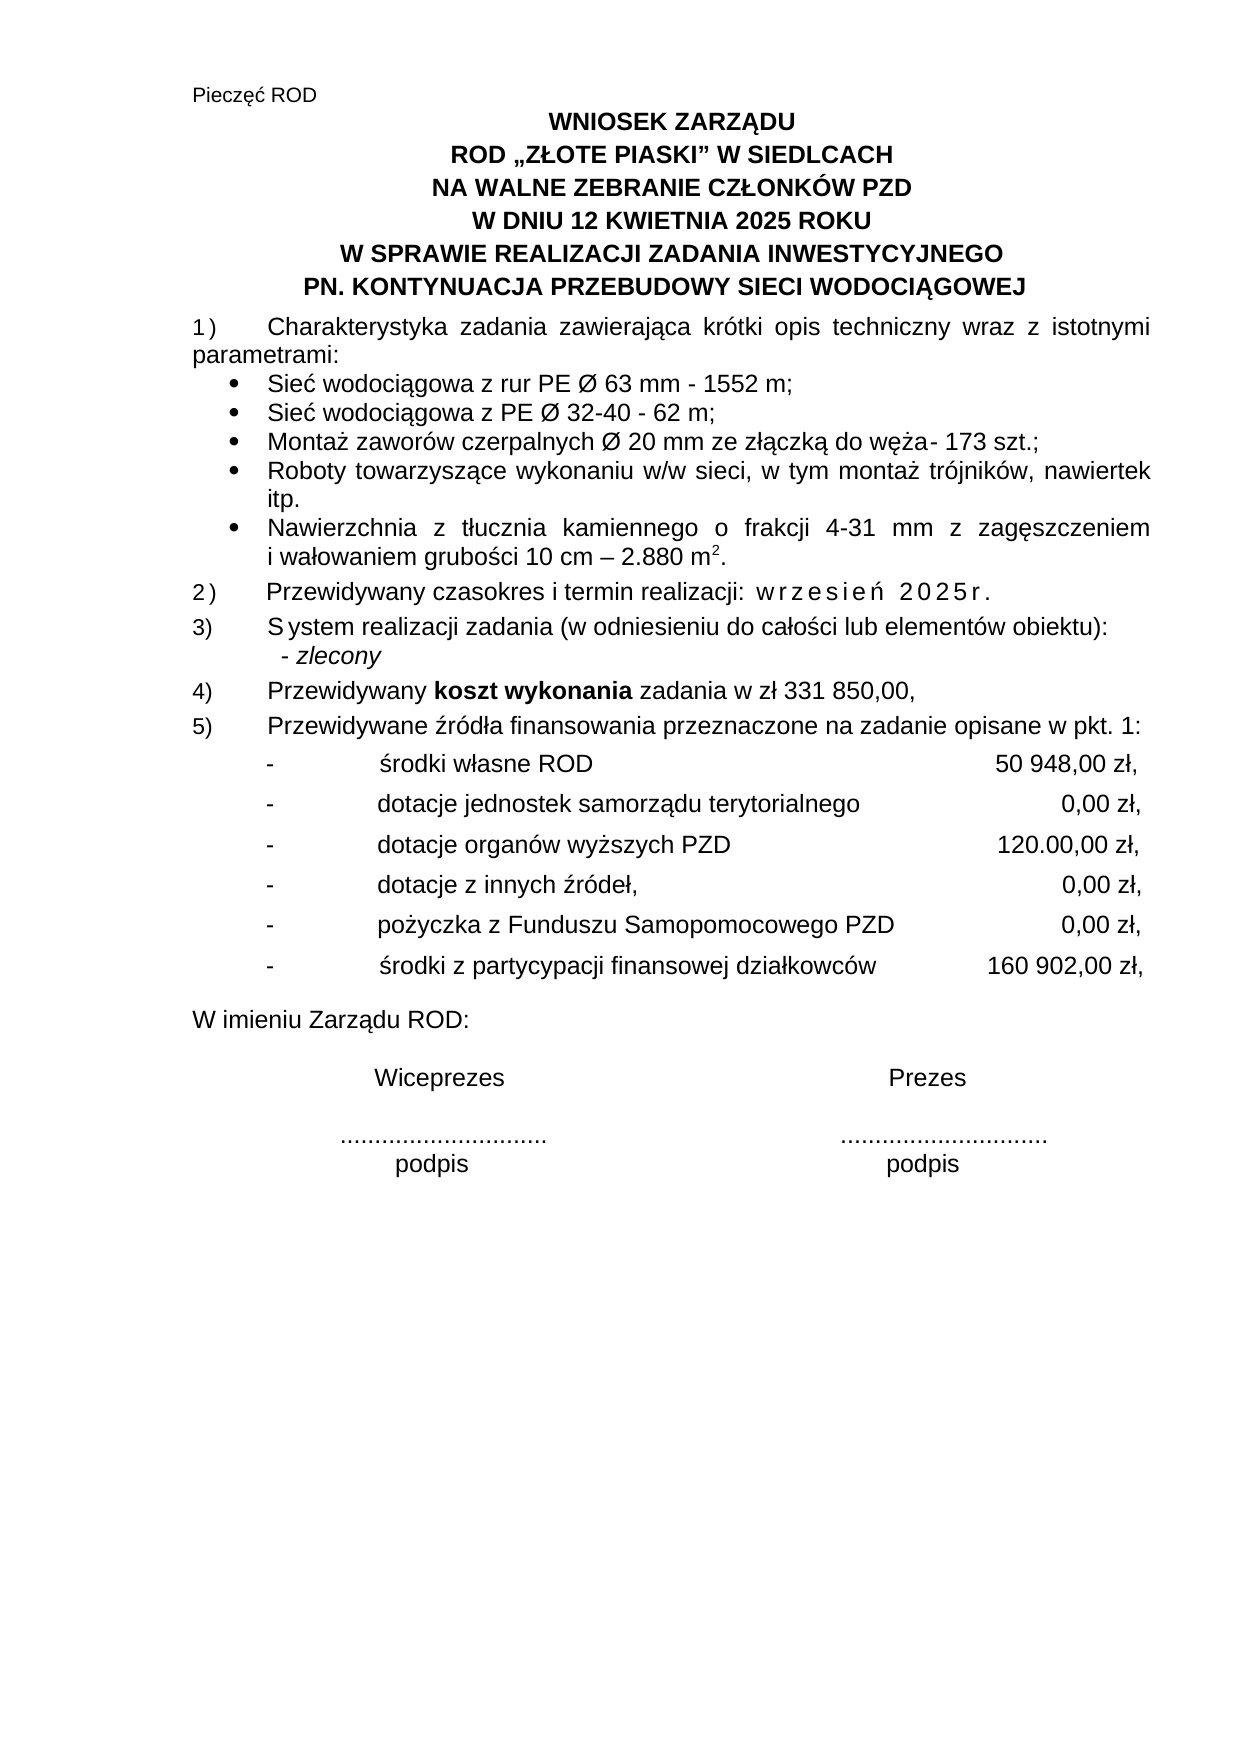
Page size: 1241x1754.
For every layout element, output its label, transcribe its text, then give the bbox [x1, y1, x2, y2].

text W imieniu Zarządu ROD: [192, 1006, 1152, 1034]
text .............................. .............................. [266, 1121, 1152, 1149]
text Wniosek zarządu [192, 107, 1152, 136]
text - zlecony [281, 641, 1152, 669]
list Przewidywany koszt wykonania zadania w zł 331 850,00, [192, 676, 1152, 704]
list System realizacji zadania (w odniesieniu do całości lub elementów obiektu): [192, 612, 1152, 641]
text w sprawie realizacji zadania inwestycyjnego [192, 239, 1152, 268]
text podpis podpis [266, 1149, 1152, 1178]
text Pieczęć ROD [192, 83, 1152, 107]
text pn. Kontynuacja przebudowy sieci wodociągowej [192, 272, 1152, 301]
list dotacje z innych źródeł, 0,00 zł, [266, 867, 1152, 901]
list środki z partycypacji finansowej działkowców 160 902,00 zł, [266, 947, 1152, 981]
text Wiceprezes Prezes [266, 1063, 1152, 1092]
list dotacje organów wyższych PZD 120.00,00 zł, [266, 826, 1152, 861]
list Roboty towarzyszące wykonaniu w/w sieci, w tym montaż trójników, nawiertek itp. [229, 456, 1152, 513]
text ROD „ZŁOTE PIASKI” w SIEDLCACH [192, 140, 1152, 169]
list Przewidywane źródła finansowania przeznaczone na zadanie opisane w pkt. 1: [192, 711, 1152, 739]
list środki własne ROD 50 948,00 zł, [266, 746, 1152, 780]
list Sieć wodociągowa z rur PE Ø 63 mm - 1552 m; [229, 369, 1152, 398]
list dotacje jednostek samorządu terytorialnego 0,00 zł, [266, 786, 1152, 820]
list Montaż zaworów czerpalnych Ø 20 mm ze złączką do węża - 173 szt.; [229, 427, 1152, 456]
list Nawierzchnia z tłucznia kamiennego o frakcji 4-31 mm z zagęszczeniem i wałowaniem grubości 10 cm – 2.880 m2. [229, 513, 1152, 571]
text w dniu 12 kwietnia 2025 roku [192, 206, 1152, 235]
list pożyczka z Funduszu Samopomocowego PZD 0,00 zł, [266, 907, 1152, 941]
list Sieć wodociągowa z PE Ø 32-40 - 62 m; [229, 398, 1152, 427]
text Na walne zebranie CZŁONKÓW PZD [192, 173, 1152, 202]
list Przewidywany czasokres i termin realizacji: wrzesień 2025r. [192, 577, 1152, 606]
list Charakterystyka zadania zawierająca krótki opis techniczny wraz z istotnymi parametrami: [192, 312, 1152, 369]
